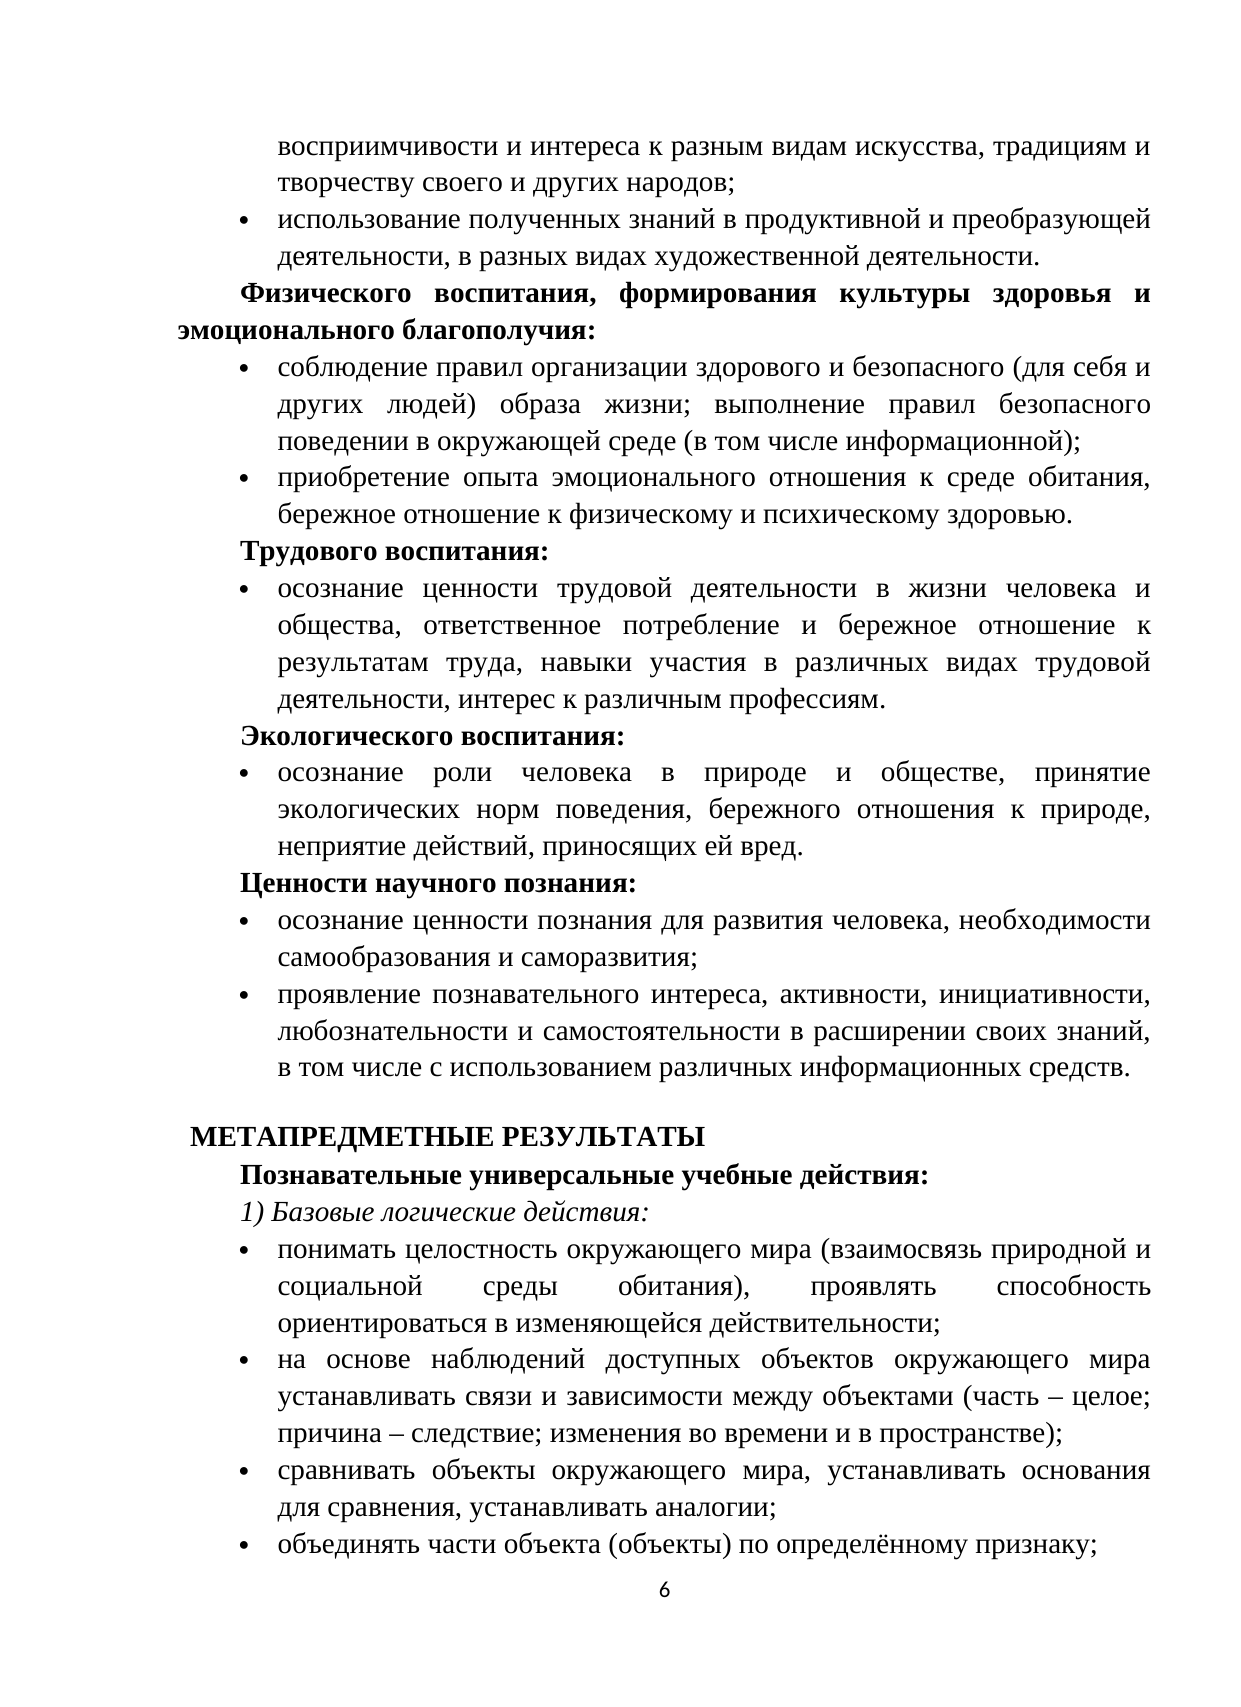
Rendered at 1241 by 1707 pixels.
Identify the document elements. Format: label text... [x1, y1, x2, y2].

text 1) Базовые логические действия: [177, 1194, 1152, 1228]
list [240, 128, 1152, 198]
list осознание роли человека в природе и обществе, принятие экологических норм поведения, бережного отношения к природе, неприятие действий, приносящих ей вред. [240, 754, 1152, 862]
text Ценности научного познания: [177, 865, 1152, 899]
list объединять части объекта (объекты) по определённому признаку; [240, 1526, 1152, 1559]
list на основе наблюдений доступных объектов окружающего мира устанавливать связи и зависимости между объектами (часть – целое; причина – следствие; изменения во времени и в пространстве); [240, 1342, 1152, 1449]
list сравнивать объекты окружающего мира, устанавливать основания для сравнения, устанавливать аналогии; [240, 1452, 1152, 1523]
text Познавательные универсальные учебные действия: [177, 1157, 1152, 1191]
list приобретение опыта эмоционального отношения к среде обитания, бережное отношение к физическому и психическому здоровью. [240, 459, 1152, 530]
text Трудового воспитания: [177, 533, 1152, 567]
list понимать целостность окружающего мира (взаимосвязь природной и социальной среды обитания), проявлять способность ориентироваться в изменяющейся действительности; [240, 1231, 1152, 1338]
list осознание ценности трудовой деятельности в жизни человека и общества, ответственное потребление и бережное отношение к результатам труда, навыки участия в различных видах трудовой деятельности, интерес к различным профессиям. [240, 570, 1152, 714]
list использование полученных знаний в продуктивной и преобразующей деятельности, в разных видах художественной деятельности. [240, 201, 1152, 272]
list осознание ценности познания для развития человека, необходимости самообразования и саморазвития; [240, 902, 1152, 972]
text Физического воспитания, формирования культуры здоровья и эмоционального благополучия: [177, 275, 1152, 346]
text Экологического воспитания: [177, 718, 1152, 751]
list проявление познавательного интереса, активности, инициативности, любознательности и самостоятельности в расширении своих знаний, в том числе с использованием различных информационных средств. [240, 976, 1152, 1083]
list соблюдение правил организации здорового и безопасного (для себя и других людей) образа жизни; выполнение правил безопасного поведении в окружающей среде (в том числе информационной); [240, 349, 1152, 456]
text МЕТАПРЕДМЕТНЫЕ РЕЗУЛЬТАТЫ [190, 1119, 1152, 1152]
